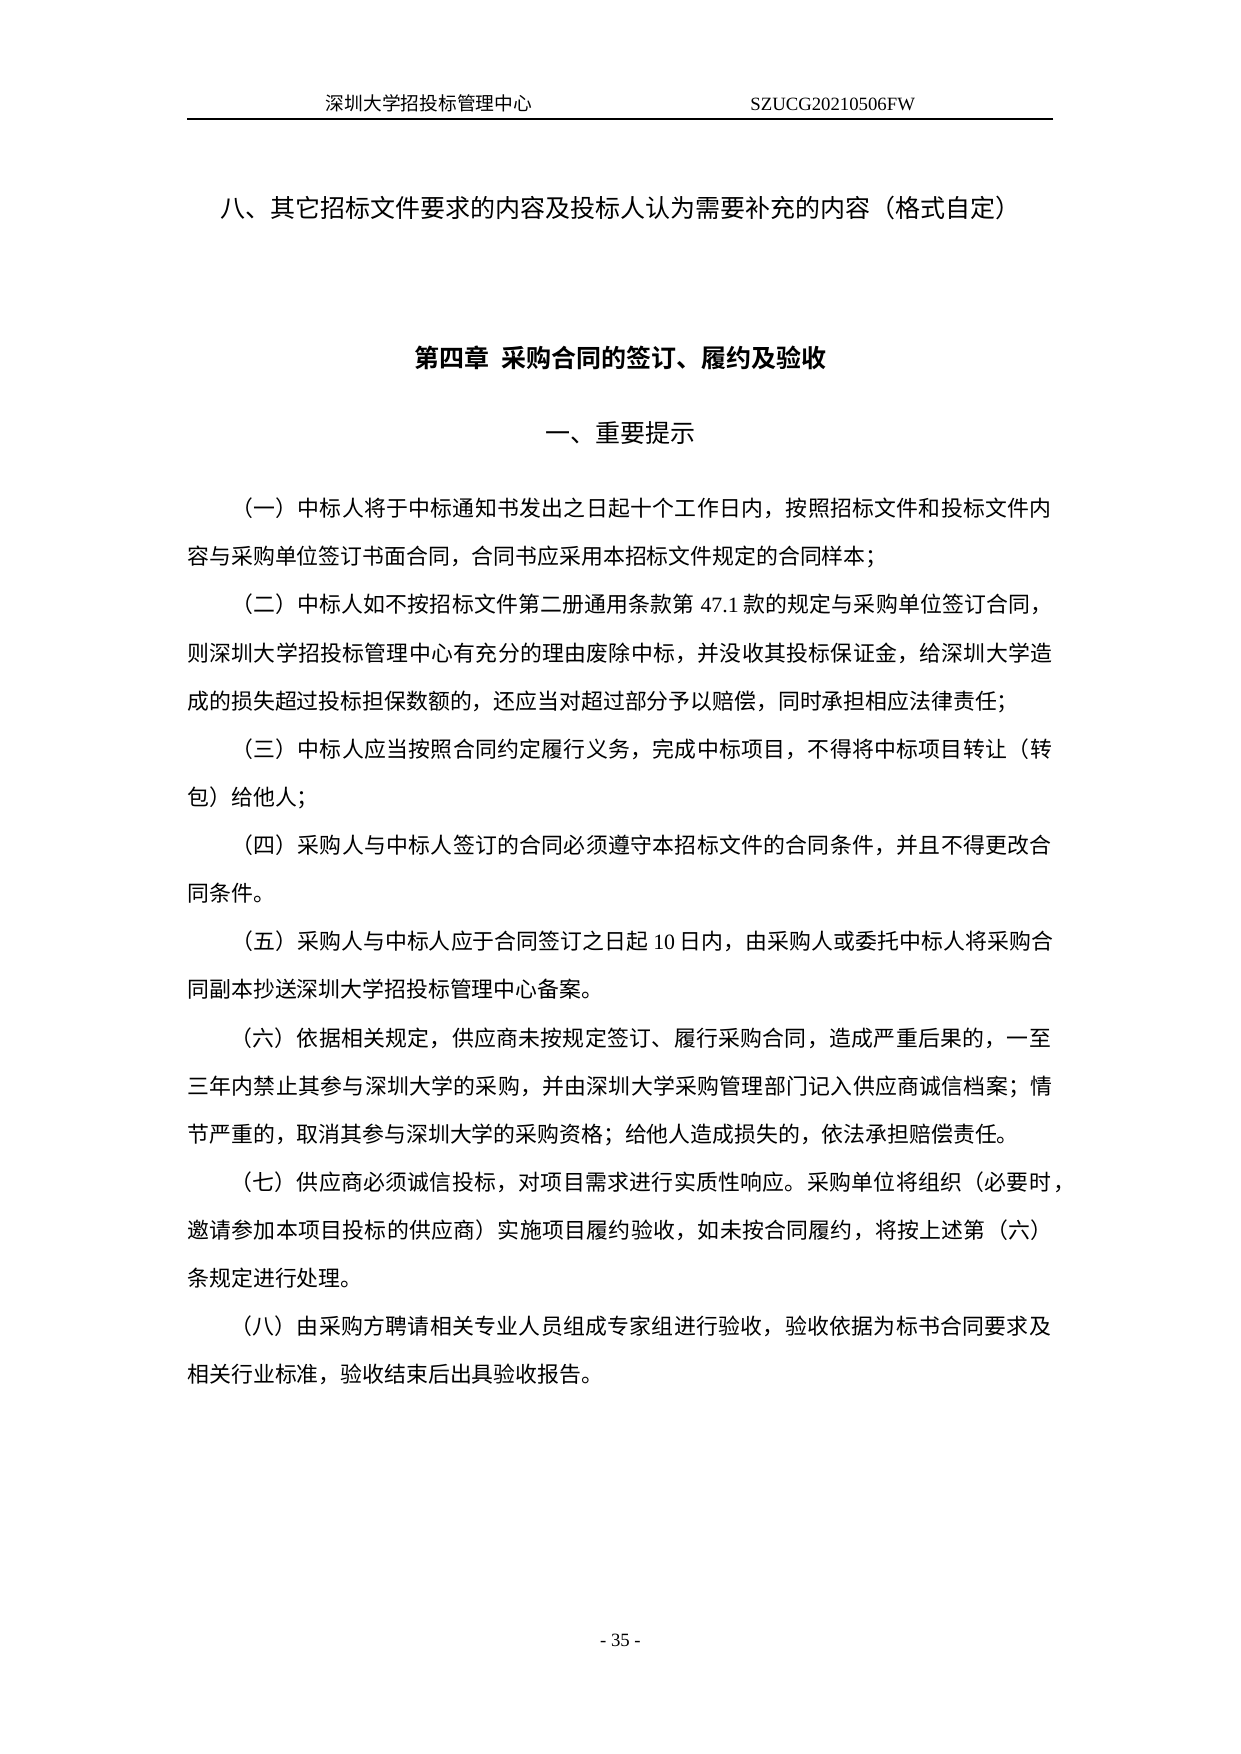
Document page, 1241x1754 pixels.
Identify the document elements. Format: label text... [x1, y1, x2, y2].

text 八、其它招标文件要求的内容及投标人认为需要补充的内容（格式自定） [187, 182, 1053, 230]
text （五）采购人与中标人应于合同签订之日起10日内，由采购人或委托中标人将采购合同副本抄送深圳大学招投标管理中心备案。 [187, 916, 1053, 1012]
text 第四章 采购合同的签订、履约及验收 [187, 333, 1053, 381]
text （八）由采购方聘请相关专业人员组成专家组进行验收，验收依据为标书合同要求及相关行业标准，验收结束后出具验收报告。 [187, 1301, 1053, 1397]
text （六）依据相关规定，供应商未按规定签订、履行采购合同，造成严重后果的，一至三年内禁止其参与深圳大学的采购，并由深圳大学采购管理部门记入供应商诚信档案；情节严重的，取消其参与深圳大学的采购资格；给他人造成损失的，依法承担赔偿责任。 [187, 1012, 1053, 1157]
text （三）中标人应当按照合同约定履行义务，完成中标项目，不得将中标项目转让（转包）给他人； [187, 724, 1053, 820]
text （四）采购人与中标人签订的合同必须遵守本招标文件的合同条件，并且不得更改合同条件。 [187, 820, 1053, 916]
text （二）中标人如不按招标文件第二册通用条款第47.1款的规定与采购单位签订合同，则深圳大学招投标管理中心有充分的理由废除中标，并没收其投标保证金，给深圳大学造成的损失超过投标担保数额的，还应当对超过部分予以赔偿，同时承担相应法律责任； [187, 579, 1053, 724]
text （一）中标人将于中标通知书发出之日起十个工作日内，按照招标文件和投标文件内容与采购单位签订书面合同，合同书应采用本招标文件规定的合同样本； [187, 483, 1053, 579]
text （七）供应商必须诚信投标，对项目需求进行实质性响应。采购单位将组织（必要时，邀请参加本项目投标的供应商）实施项目履约验收，如未按合同履约，将按上述第（六）条规定进行处理。 [187, 1157, 1053, 1301]
text 一、重要提示 [187, 408, 1053, 456]
